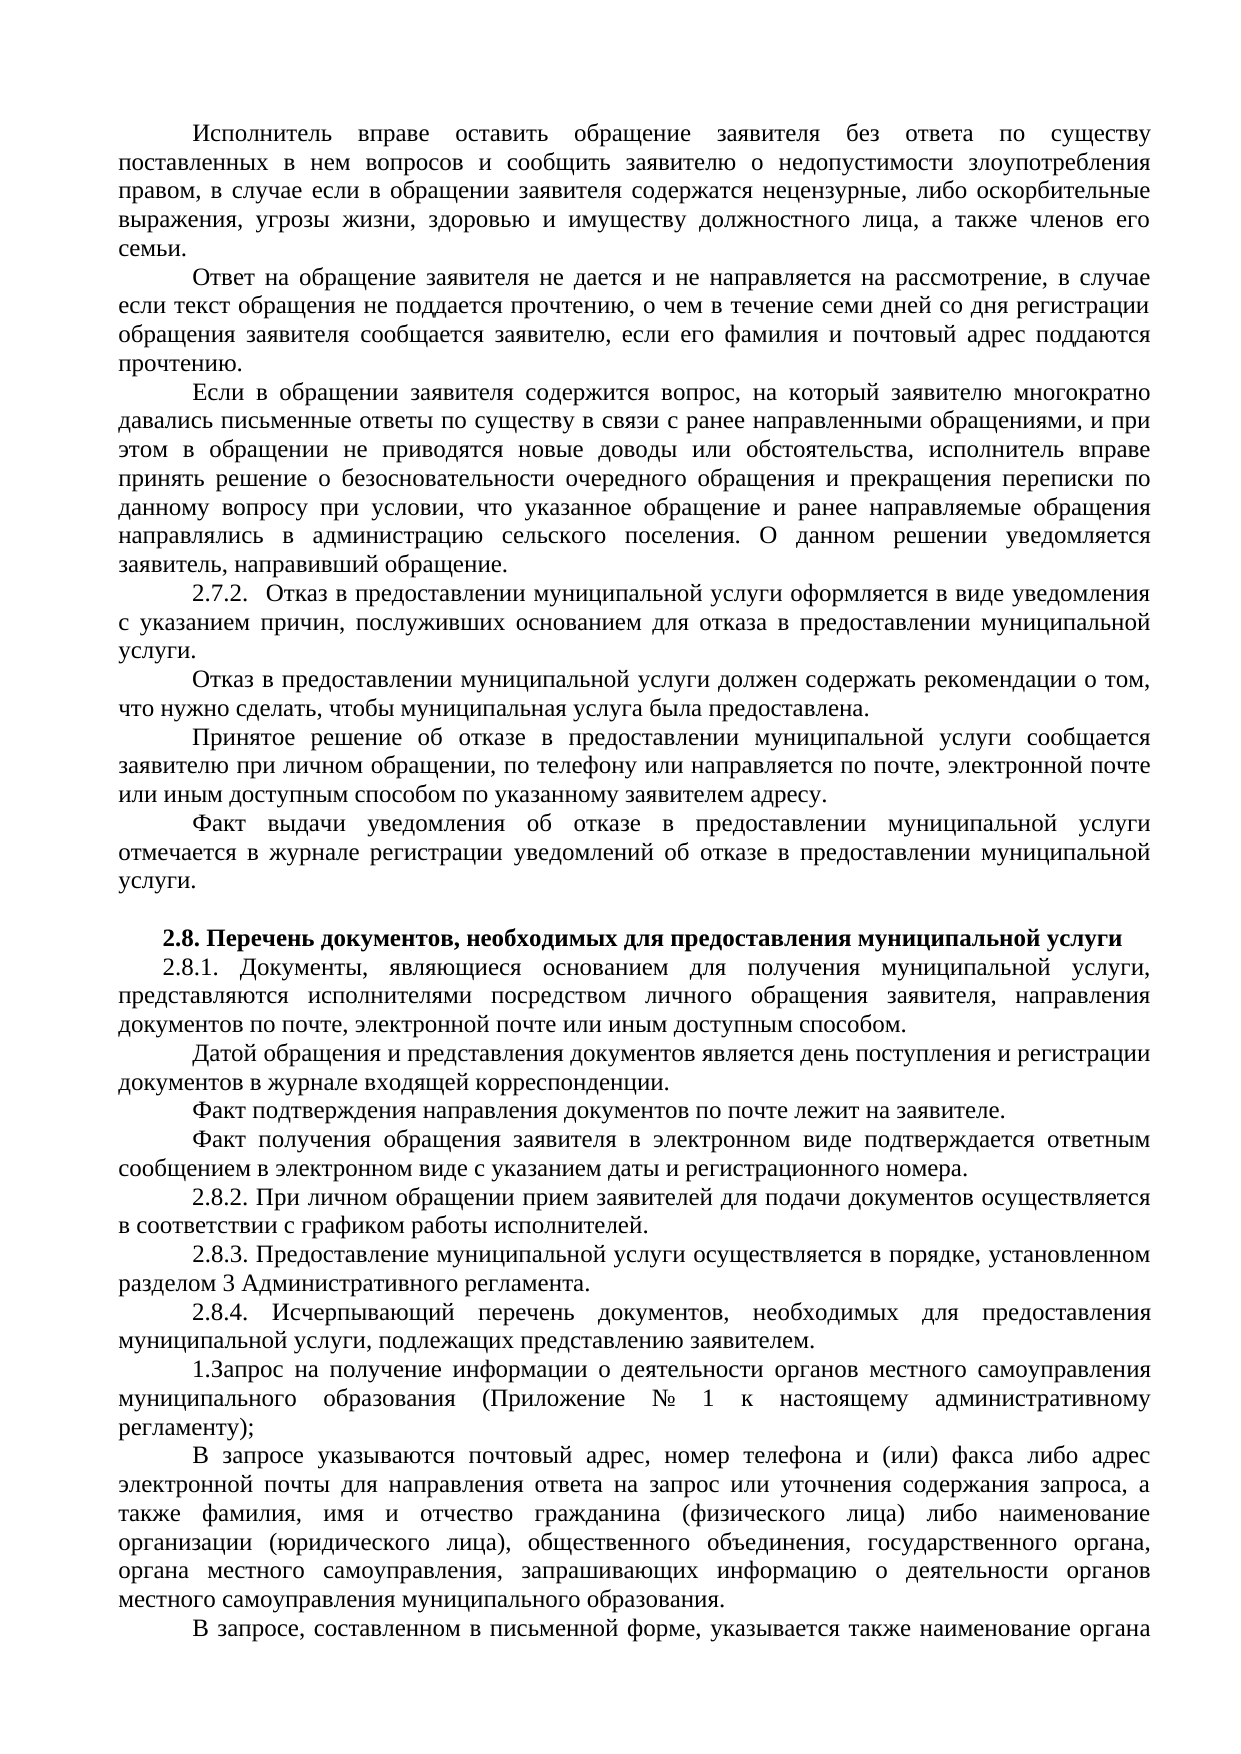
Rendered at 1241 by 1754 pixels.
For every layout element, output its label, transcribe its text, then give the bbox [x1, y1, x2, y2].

text Факт выдачи уведомления об отказе в предоставлении муниципальной услуги отмечается в журнале регистрации уведомлений об отказе в предоставлении муниципальной услуги. [118, 808, 1152, 894]
text Факт получения обращения заявителя в электронном виде подтверждается ответным сообщением в электронном виде с указанием даты и регистрационного номера. [118, 1124, 1152, 1182]
text 2.8. Перечень документов, необходимых для предоставления муниципальной услуги [118, 923, 1171, 952]
text 1.Запрос на получение информации о деятельности органов местного самоуправления муниципального образования (Приложение № 1 к настоящему административному регламенту); [118, 1354, 1152, 1441]
text 2.8.3. Предоставление муниципальной услуги осуществляется в порядке, установленном разделом 3 Административного регламента. [118, 1239, 1152, 1297]
text 2.8.2. При личном обращении прием заявителей для подачи документов осуществляется в соответствии с графиком работы исполнителей. [118, 1182, 1152, 1239]
text Факт подтверждения направления документов по почте лежит на заявителе. [118, 1096, 1152, 1124]
text Исполнитель вправе оставить обращение заявителя без ответа по существу поставленных в нем вопросов и сообщить заявителю о недопустимости злоупотребления правом, в случае если в обращении заявителя содержатся нецензурные, либо оскорбительные выражения, угрозы жизни, здоровью и имуществу должностного лица, а также членов его семьи. [118, 118, 1152, 262]
text В запросе указываются почтовый адрес, номер телефона и (или) факса либо адрес электронной почты для направления ответа на запрос или уточнения содержания запроса, а также фамилия, имя и отчество гражданина (физического лица) либо наименование организации (юридического лица), общественного объединения, государственного органа, органа местного самоуправления, запрашивающих информацию о деятельности органов местного самоуправления муниципального образования. [118, 1441, 1152, 1613]
text Отказ в предоставлении муниципальной услуги должен содержать рекомендации о том, что нужно сделать, чтобы муниципальная услуга была предоставлена. [118, 664, 1152, 722]
text 2.8.1. Документы, являющиеся основанием для получения муниципальной услуги, представляются исполнителями посредством личного обращения заявителя, направления документов по почте, электронной почте или иным доступным способом. [118, 952, 1152, 1038]
text Если в обращении заявителя содержится вопрос, на который заявителю многократно давались письменные ответы по существу в связи с ранее направленными обращениями, и при этом в обращении не приводятся новые доводы или обстоятельства, исполнитель вправе принять решение о безосновательности очередного обращения и прекращения переписки по данному вопросу при условии, что указанное обращение и ранее направляемые обращения направлялись в администрацию сельского поселения. О данном решении уведомляется заявитель, направивший обращение. [118, 377, 1152, 578]
text Ответ на обращение заявителя не дается и не направляется на рассмотрение, в случае если текст обращения не поддается прочтению, о чем в течение семи дней со дня регистрации обращения заявителя сообщается заявителю, если его фамилия и почтовый адрес поддаются прочтению. [118, 262, 1152, 377]
text 2.8.4. Исчерпывающий перечень документов, необходимых для предоставления муниципальной услуги, подлежащих представлению заявителем. [118, 1297, 1152, 1354]
text 2.7.2. Отказ в предоставлении муниципальной услуги оформляется в виде уведомления с указанием причин, послуживших основанием для отказа в предоставлении муниципальной услуги. [118, 578, 1152, 664]
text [118, 1613, 1152, 1642]
text Датой обращения и представления документов является день поступления и регистрации документов в журнале входящей корреспонденции. [118, 1038, 1152, 1096]
text Принятое решение об отказе в предоставлении муниципальной услуги сообщается заявителю при личном обращении, по телефону или направляется по почте, электронной почте или иным доступным способом по указанному заявителем адресу. [118, 722, 1152, 808]
